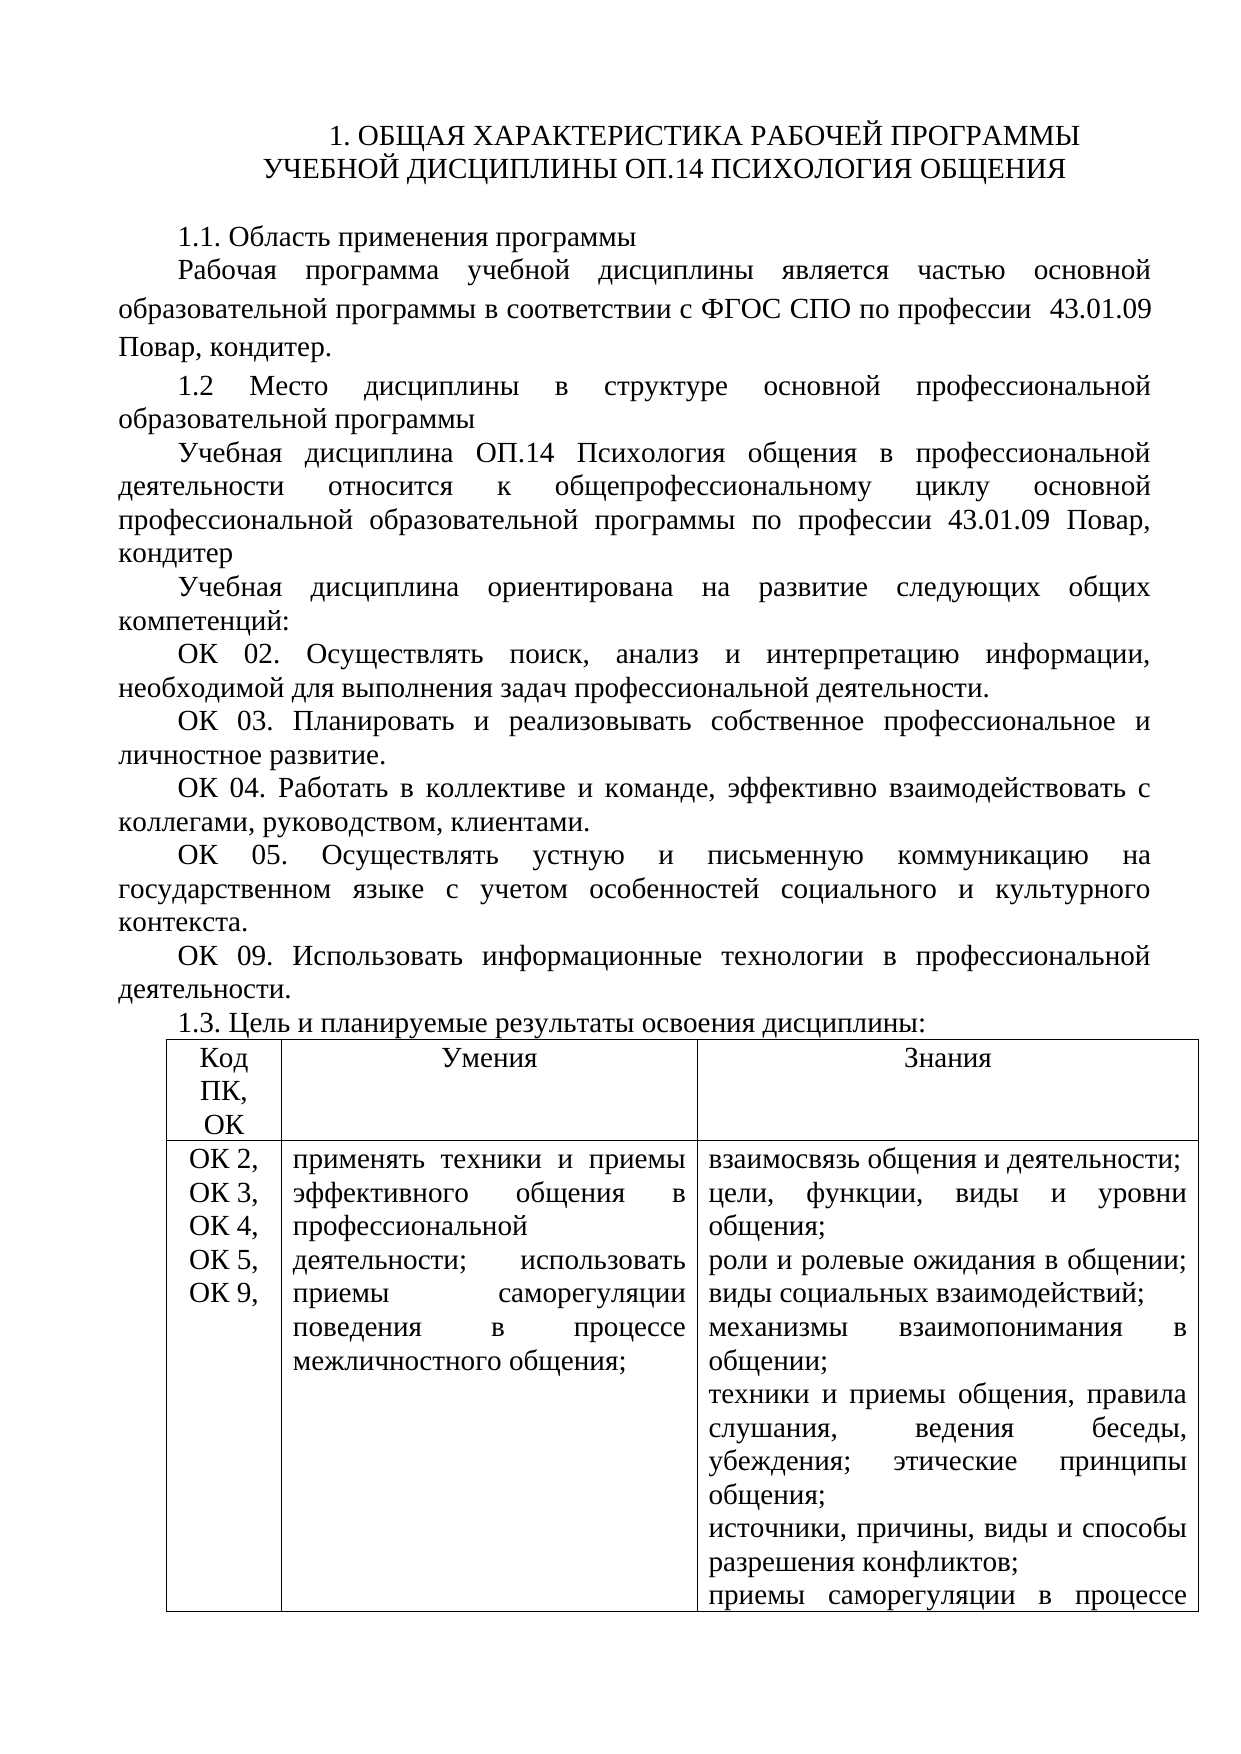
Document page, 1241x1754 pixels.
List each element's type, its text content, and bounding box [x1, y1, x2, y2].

text ОК 02. Осуществлять поиск, анализ и интерпретацию информации, необходимой для выполнения задач профессиональной деятельности. [118, 636, 1152, 703]
text Учебная дисциплина ОП.14 Психология общения в профессиональной деятельности относится к общепрофессиональному циклу основной профессиональной образовательной программы по профессии 43.01.09 Повар, кондитер [118, 435, 1152, 569]
text ОК 05. Осуществлять устную и письменную коммуникацию на государственном языке с учетом особенностей социального и культурного контекста. [118, 837, 1152, 938]
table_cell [167, 1141, 281, 1611]
text 1.3. Цель и планируемые результаты освоения дисциплины: [118, 1005, 1152, 1039]
text 1.2 Место дисциплины в структуре основной профессиональной образовательной программы [118, 368, 1152, 435]
text ОК 09. Использовать информационные технологии в профессиональной деятельности. [118, 938, 1152, 1005]
table_header Знания [698, 1040, 1198, 1140]
table_header Код ПК, ОК [167, 1040, 281, 1140]
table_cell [698, 1141, 1198, 1611]
table_header Умения [282, 1040, 697, 1140]
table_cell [282, 1141, 697, 1611]
text 1.1. Область применения программы [118, 219, 1152, 252]
text 1. ОБЩАЯ ХАРАКТЕРИСТИКА РАБОЧЕЙ ПРОГРАММЫ УЧЕБНОЙ ДИСЦИПЛИНЫ ОП.14 ПСИХОЛОГИЯ ОБЩЕНИЯ [177, 118, 1152, 185]
text ОК 03. Планировать и реализовывать собственное профессиональное и личностное развитие. [118, 703, 1152, 770]
text Учебная дисциплина ориентирована на развитие следующих общих компетенций: [118, 569, 1152, 636]
text Рабочая программа учебной дисциплины является частью основной образовательной программы в соответствии с ФГОС СПО по профессии 43.01.09 Повар, кондитер. [118, 252, 1152, 363]
text ОК 04. Работать в коллективе и команде, эффективно взаимодействовать с коллегами, руководством, клиентами. [118, 770, 1152, 837]
